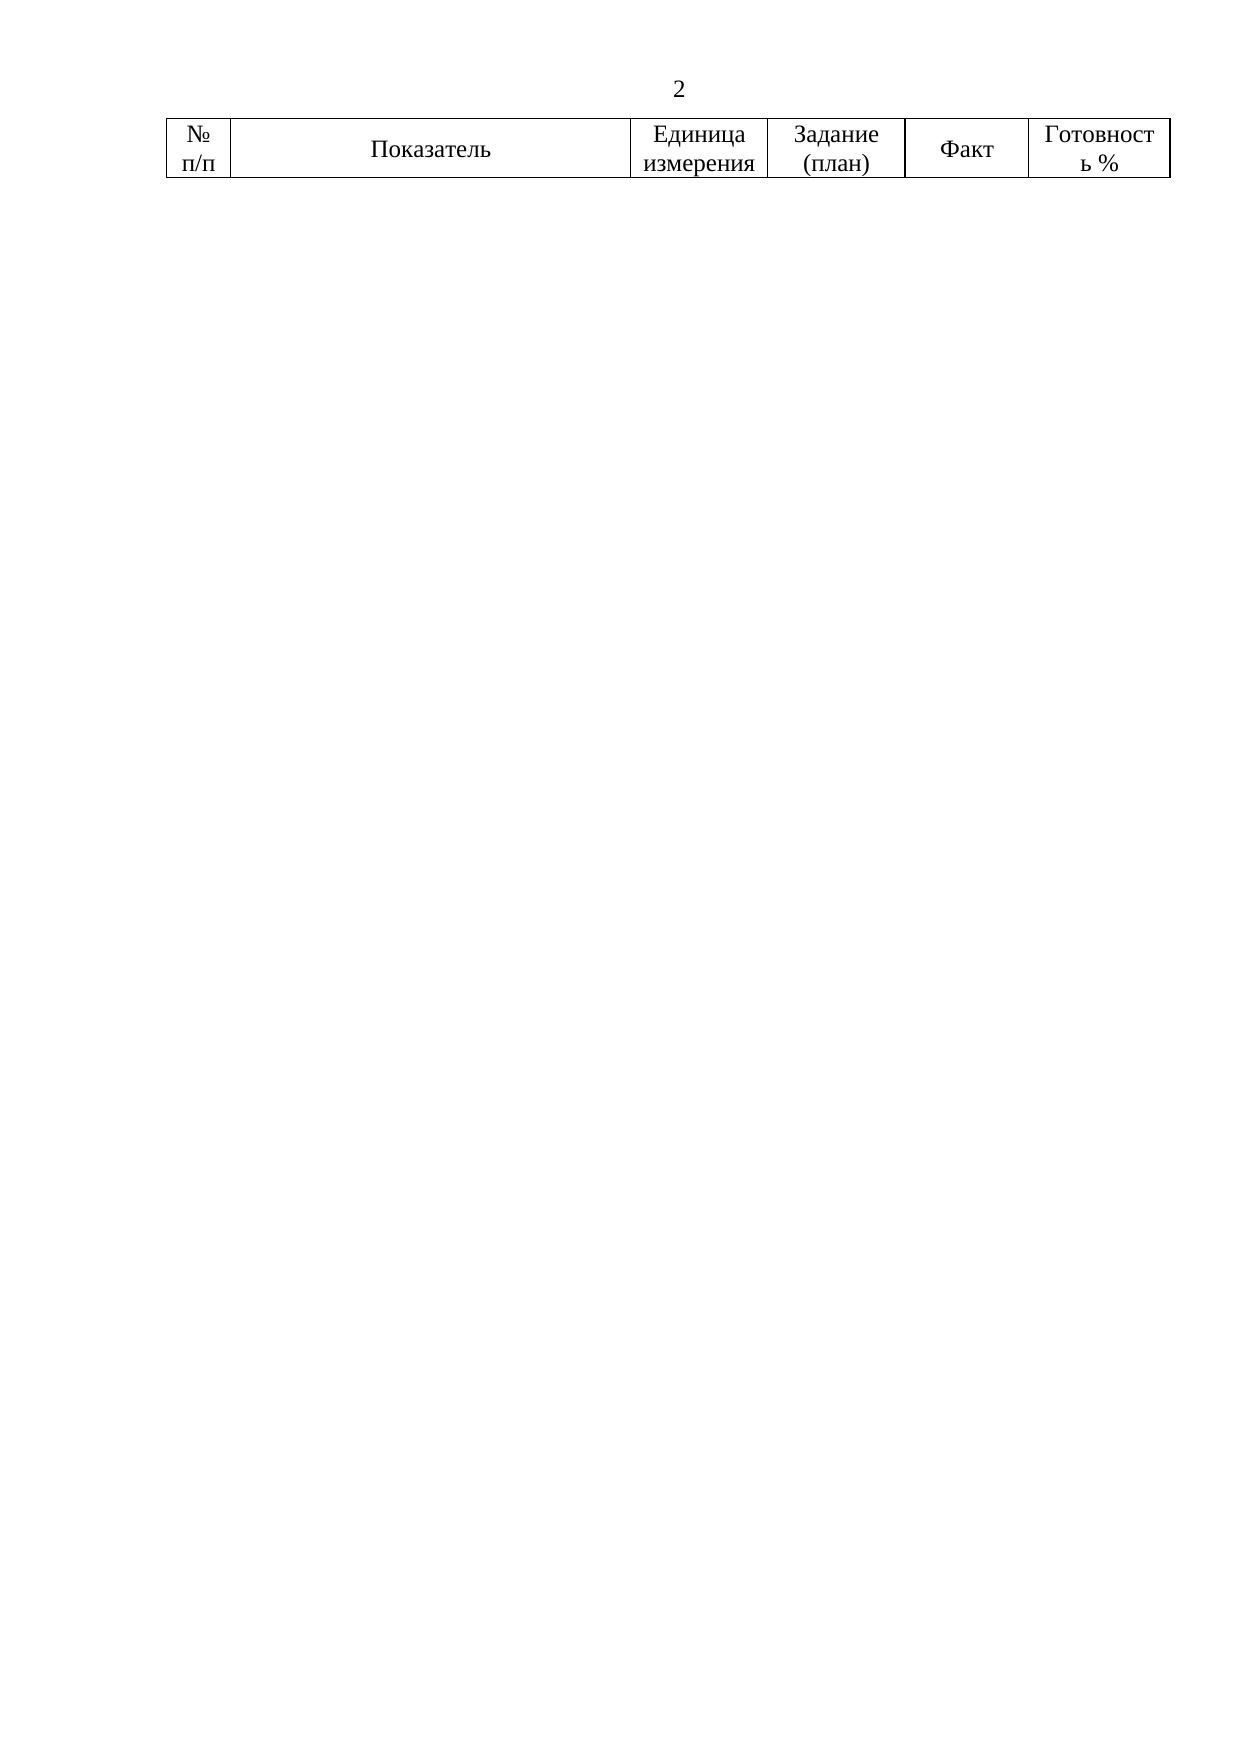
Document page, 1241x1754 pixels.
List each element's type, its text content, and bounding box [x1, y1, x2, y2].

table_header Задание (план) [768, 119, 904, 177]
table_header Единица измерения [631, 119, 767, 177]
table_header Готовность % [1029, 119, 1169, 177]
table_header Факт [906, 119, 1028, 177]
table_header № п/п [167, 119, 230, 177]
table_header Показатель [231, 119, 630, 177]
